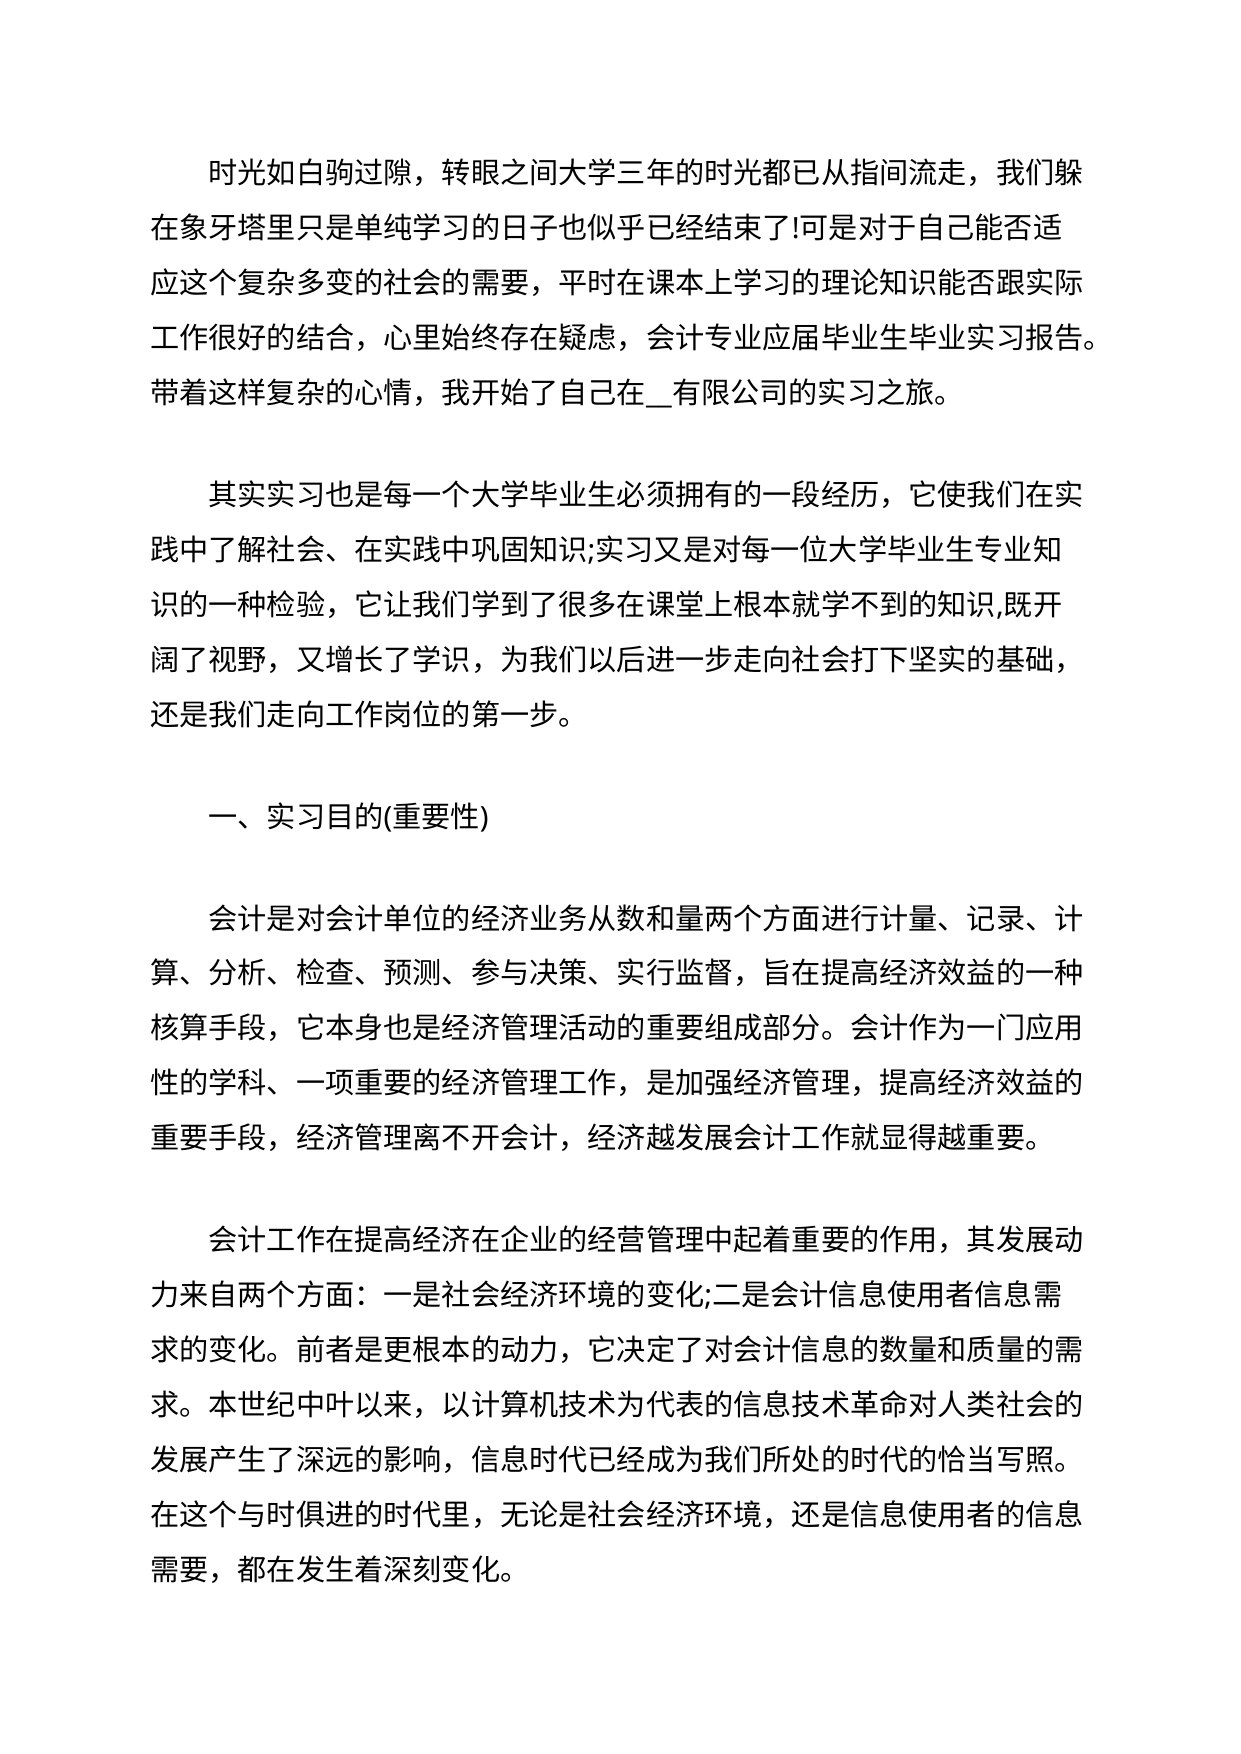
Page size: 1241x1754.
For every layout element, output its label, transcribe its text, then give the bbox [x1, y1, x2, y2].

text 会计工作在提高经济在企业的经营管理中起着重要的作用，其发展动力来自两个方面：一是社会经济环境的变化;二是会计信息使用者信息需求的变化。前者是更根本的动力，它决定了对会计信息的数量和质量的需求。本世纪中叶以来，以计算机技术为代表的信息技术革命对人类社会的发展产生了深远的影响，信息时代已经成为我们所处的时代的恰当写照。在这个与时俱进的时代里，无论是社会经济环境，还是信息使用者的信息需要，都在发生着深刻变化。 [150, 1217, 1090, 1588]
text 一、实习目的(重要性) [150, 793, 1090, 836]
text 会计是对会计单位的经济业务从数和量两个方面进行计量、记录、计算、分析、检查、预测、参与决策、实行监督，旨在提高经济效益的一种核算手段，它本身也是经济管理活动的重要组成部分。会计作为一门应用性的学科、一项重要的经济管理工作，是加强经济管理，提高经济效益的重要手段，经济管理离不开会计，经济越发展会计工作就显得越重要。 [150, 895, 1090, 1157]
text 时光如白驹过隙，转眼之间大学三年的时光都已从指间流走，我们躲在象牙塔里只是单纯学习的日子也似乎已经结束了!可是对于自己能否适应这个复杂多变的社会的需要，平时在课本上学习的理论知识能否跟实际工作很好的结合，心里始终存在疑虑，会计专业应届毕业生毕业实习报告。带着这样复杂的心情，我开始了自己在__有限公司的实习之旅。 [150, 150, 1090, 412]
text 其实实习也是每一个大学毕业生必须拥有的一段经历，它使我们在实践中了解社会、在实践中巩固知识;实习又是对每一位大学毕业生专业知识的一种检验，它让我们学到了很多在课堂上根本就学不到的知识,既开阔了视野，又增长了学识，为我们以后进一步走向社会打下坚实的基础，还是我们走向工作岗位的第一步。 [150, 472, 1090, 734]
